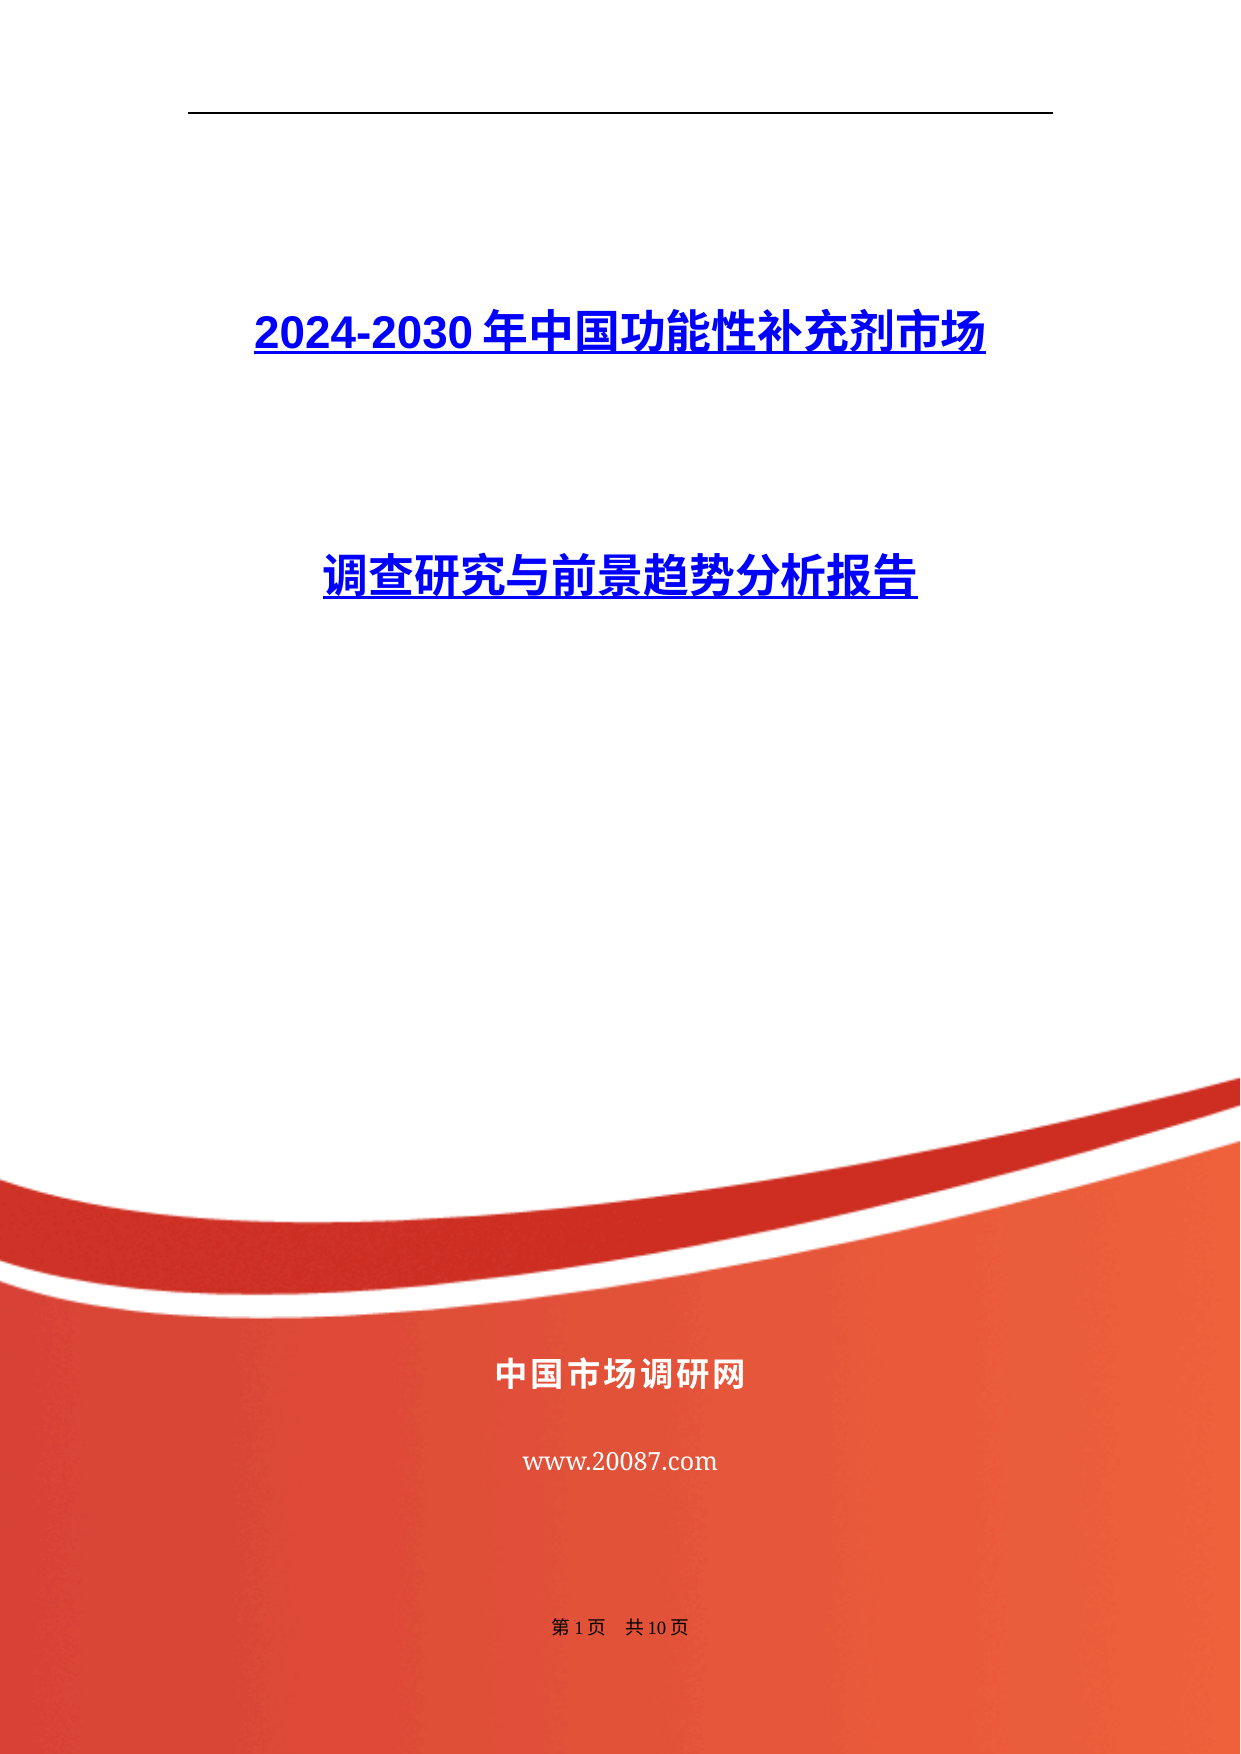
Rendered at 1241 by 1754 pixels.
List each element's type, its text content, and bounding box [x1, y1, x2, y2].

table_header 2024-2030年中国功能性补充剂市场调查研究与前景趋势分析报告 [188, 207, 1053, 773]
picture [0, 1006, 1241, 1754]
text www.20087.com [187, 1428, 1053, 1493]
subtitle 中国市场调研网 [187, 1339, 1053, 1404]
